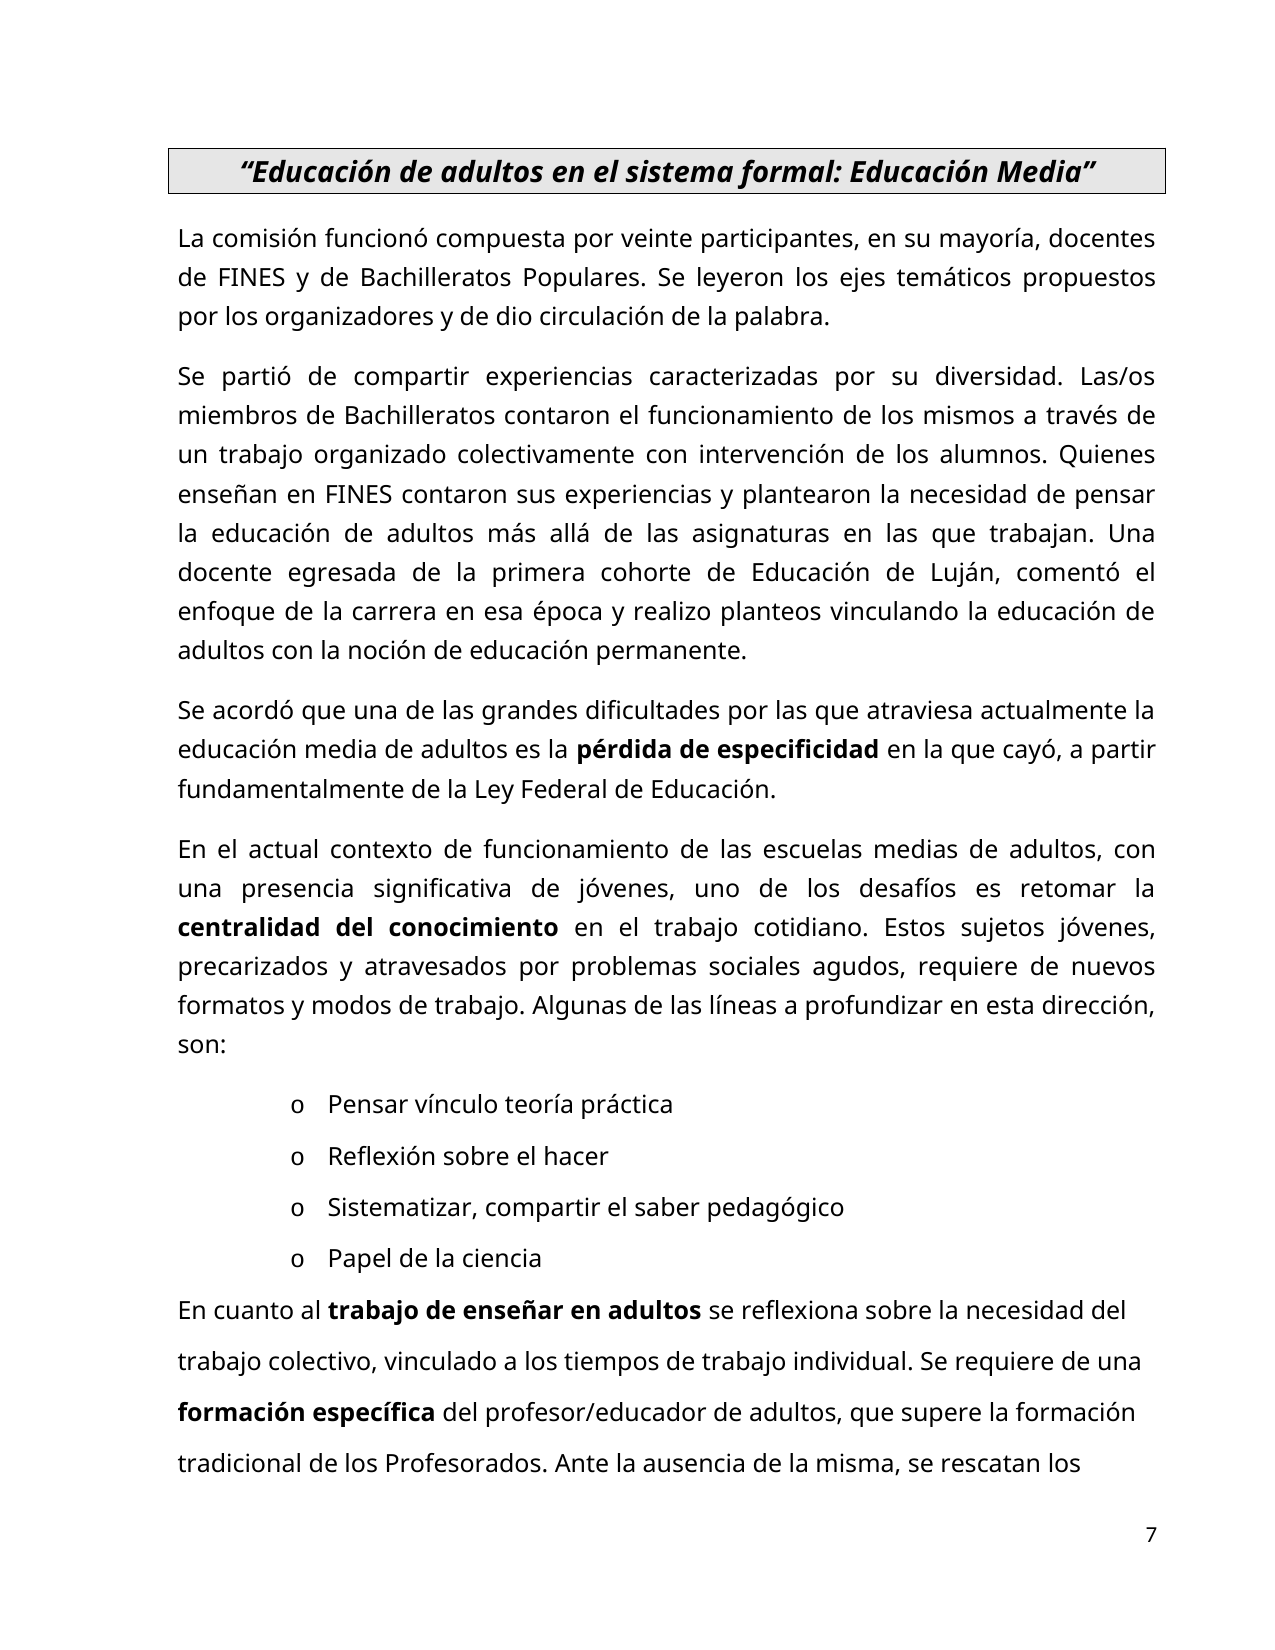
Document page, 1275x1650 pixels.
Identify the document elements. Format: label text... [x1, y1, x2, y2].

list Papel de la ciencia [290, 1241, 1157, 1275]
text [177, 1292, 1157, 1480]
list Reflexión sobre el hacer [290, 1138, 1157, 1173]
list Pensar vínculo teoría práctica [290, 1087, 1157, 1121]
text Se acordó que una de las grandes dificultades por las que atraviesa actualmente la educación media de adultos es la pérdida de especificidad en la que cayó, a partir fundamentalmente de la Ley Federal de Educación. [177, 693, 1157, 805]
list Sistematizar, compartir el saber pedagógico [290, 1190, 1157, 1224]
text Se partió de compartir experiencias caracterizadas por su diversidad. Las/os miembros de Bachilleratos contaron el funcionamiento de los mismos a través de un trabajo organizado colectivamente con intervención de los alumnos. Quienes enseñan en FINES contaron sus experiencias y plantearon la necesidad de pensar la educación de adultos más allá de las asignaturas en las que trabajan. Una docente egresada de la primera cohorte de Educación de Luján, comentó el enfoque de la carrera en esa época y realizo planteos vinculando la educación de adultos con la noción de educación permanente. [177, 359, 1157, 667]
text “Educación de adultos en el sistema formal: Educación Media” [169, 149, 1165, 193]
text En el actual contexto de funcionamiento de las escuelas medias de adultos, con una presencia significativa de jóvenes, uno de los desafíos es retomar la centralidad del conocimiento en el trabajo cotidiano. Estos sujetos jóvenes, precarizados y atravesados por problemas sociales agudos, requiere de nuevos formatos y modos de trabajo. Algunas de las líneas a profundizar en esta dirección, son: [177, 831, 1157, 1061]
text La comisión funcionó compuesta por veinte participantes, en su mayoría, docentes de FINES y de Bachilleratos Populares. Se leyeron los ejes temáticos propuestos por los organizadores y de dio circulación de la palabra. [177, 220, 1157, 333]
